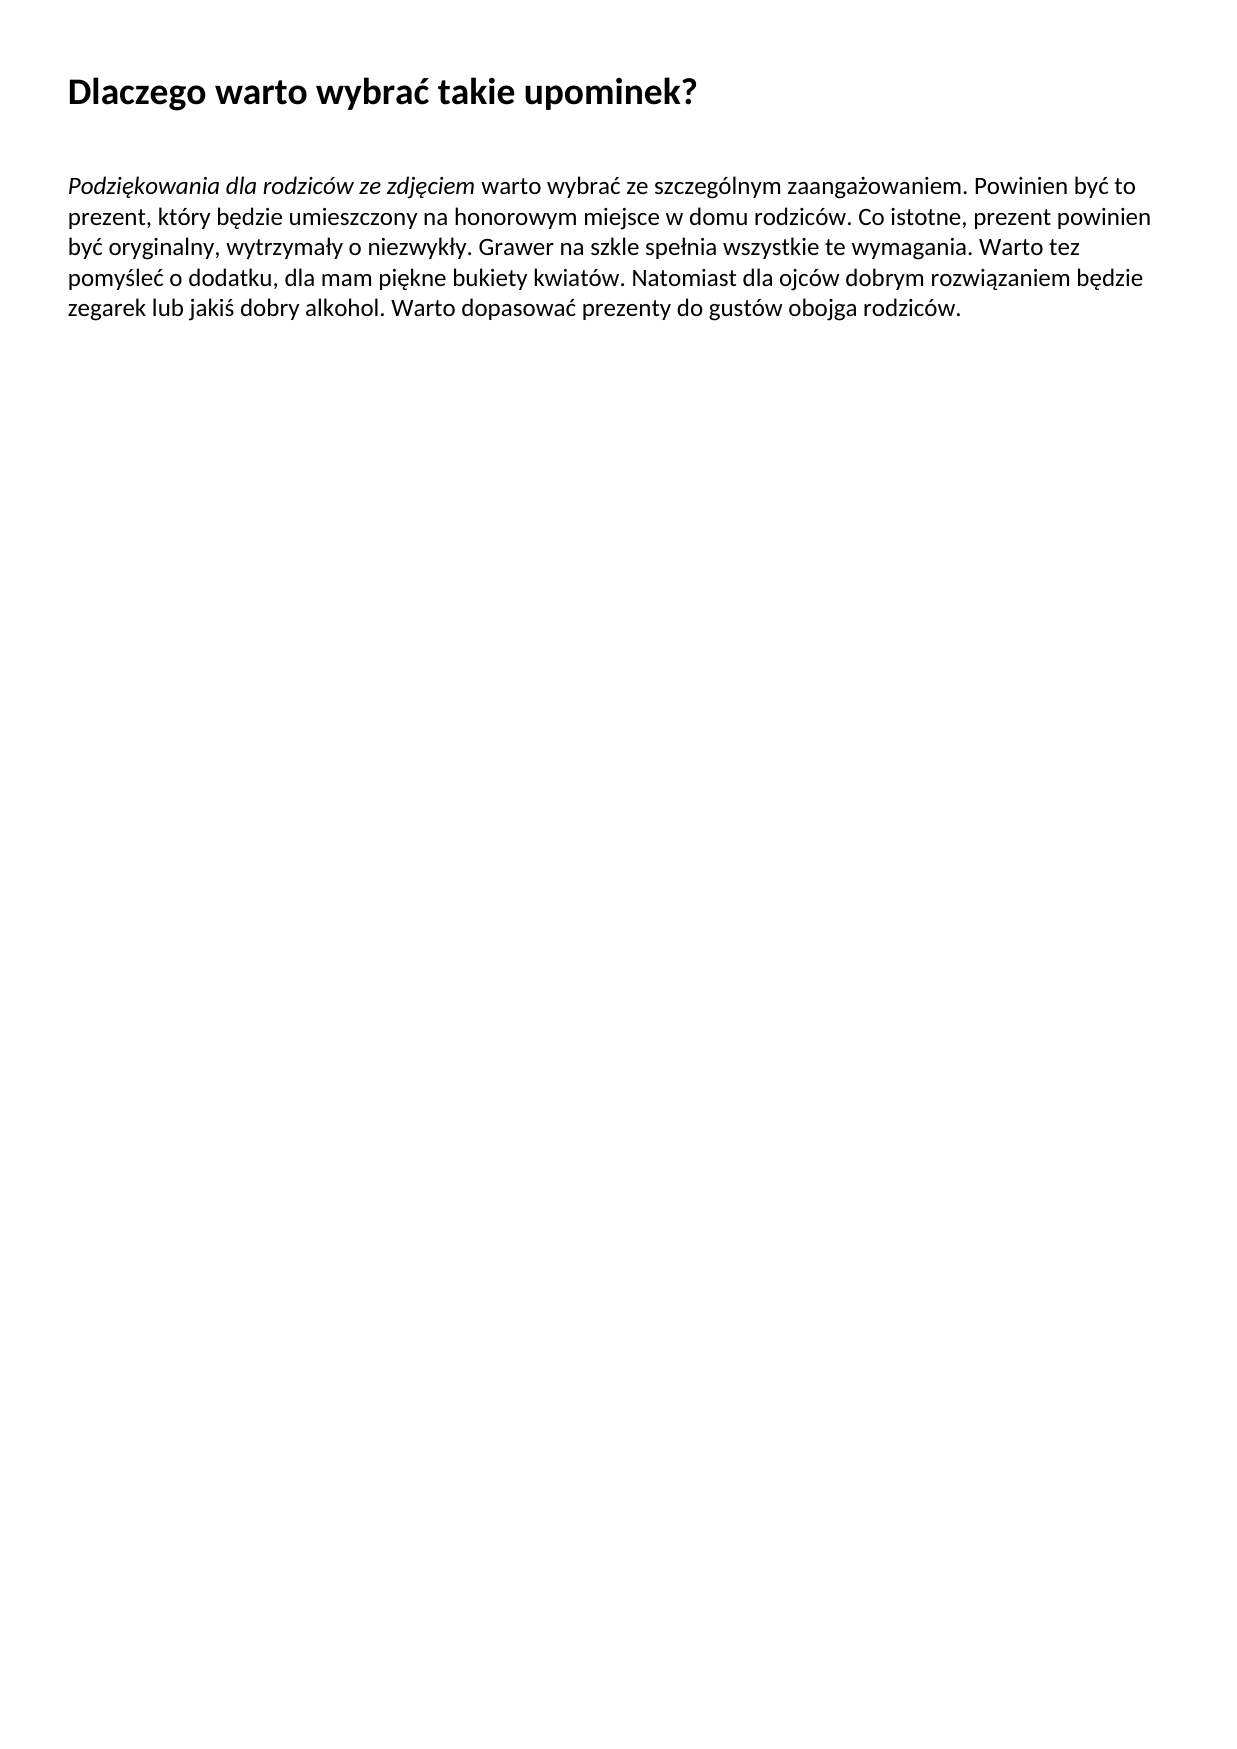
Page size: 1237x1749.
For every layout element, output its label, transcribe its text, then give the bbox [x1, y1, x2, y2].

text Podziękowania dla rodziców ze zdjęciem warto wybrać ze szczególnym zaangażowaniem. Powinien być to prezent, który będzie umieszczony na honorowym miejsce w domu rodziców. Co istotne, prezent powinien być oryginalny, wytrzymały o niezwykły. Grawer na szkle spełnia wszystkie te wymagania. Warto tez pomyśleć o dodatku, dla mam piękne bukiety kwiatów. Natomiast dla ojców dobrym rozwiązaniem będzie zegarek lub jakiś dobry alkohol. Warto dopasować prezenty do gustów obojga rodziców. [68, 170, 1169, 323]
text Dlaczego warto wybrać takie upominek? [68, 68, 1169, 113]
